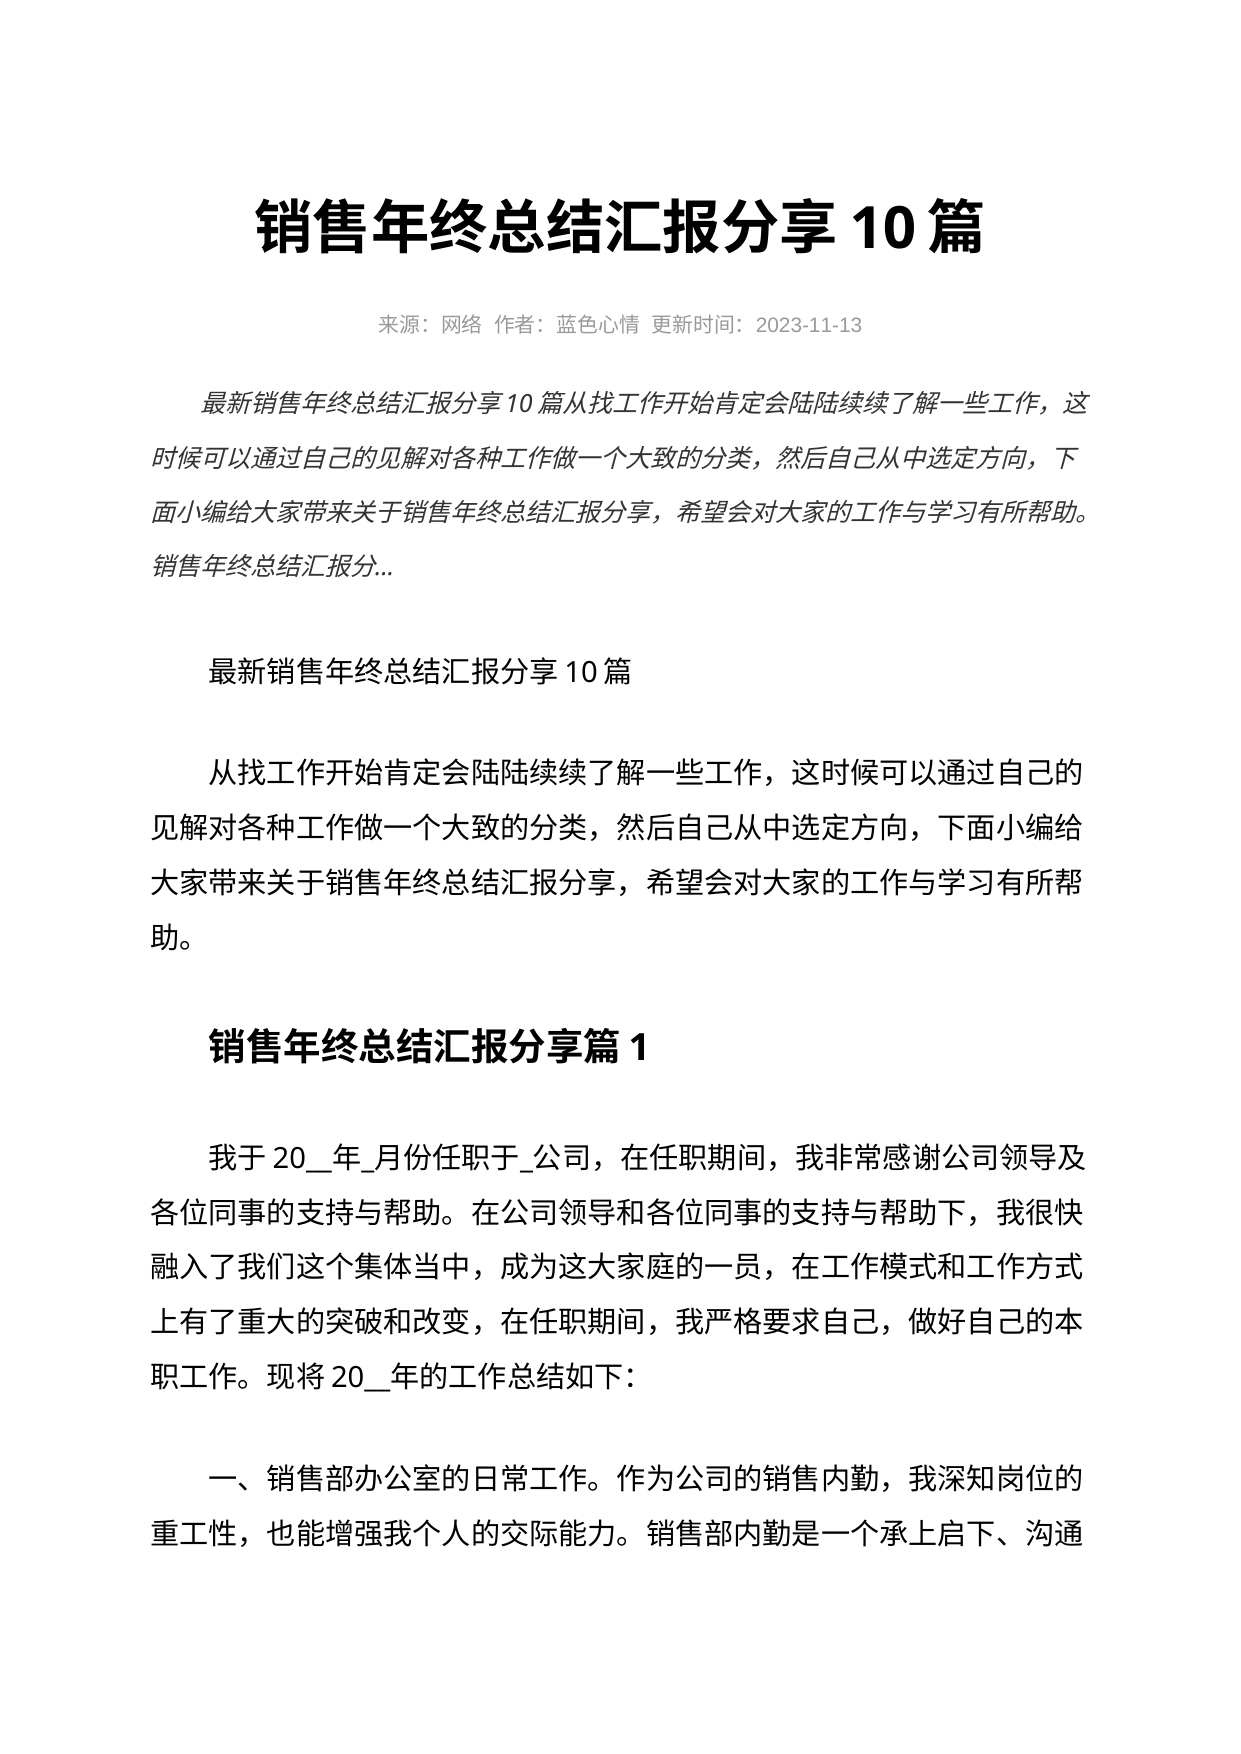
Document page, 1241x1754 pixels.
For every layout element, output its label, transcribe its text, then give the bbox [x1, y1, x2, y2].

text 来源：网络 作者：蓝色心情 更新时间：2023-11-13 [150, 313, 1090, 337]
text 销售年终总结汇报分享篇1 [150, 1017, 1090, 1071]
text 从找工作开始肯定会陆陆续续了解一些工作，这时候可以通过自己的见解对各种工作做一个大致的分类，然后自己从中选定方向，下面小编给大家带来关于销售年终总结汇报分享，希望会对大家的工作与学习有所帮助。 [150, 750, 1090, 957]
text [150, 1456, 1090, 1553]
text 最新销售年终总结汇报分享10篇从找工作开始肯定会陆陆续续了解一些工作，这时候可以通过自己的见解对各种工作做一个大致的分类，然后自己从中选定方向，下面小编给大家带来关于销售年终总结汇报分享，希望会对大家的工作与学习有所帮助。销售年终总结汇报分... [150, 384, 1090, 583]
subtitle 销售年终总结汇报分享10篇 [150, 181, 1090, 266]
text 我于20__年_月份任职于_公司，在任职期间，我非常感谢公司领导及各位同事的支持与帮助。在公司领导和各位同事的支持与帮助下，我很快融入了我们这个集体当中，成为这大家庭的一员，在工作模式和工作方式上有了重大的突破和改变，在任职期间，我严格要求自己，做好自己的本职工作。现将20__年的工作总结如下： [150, 1134, 1090, 1396]
text 最新销售年终总结汇报分享10篇 [150, 648, 1090, 691]
